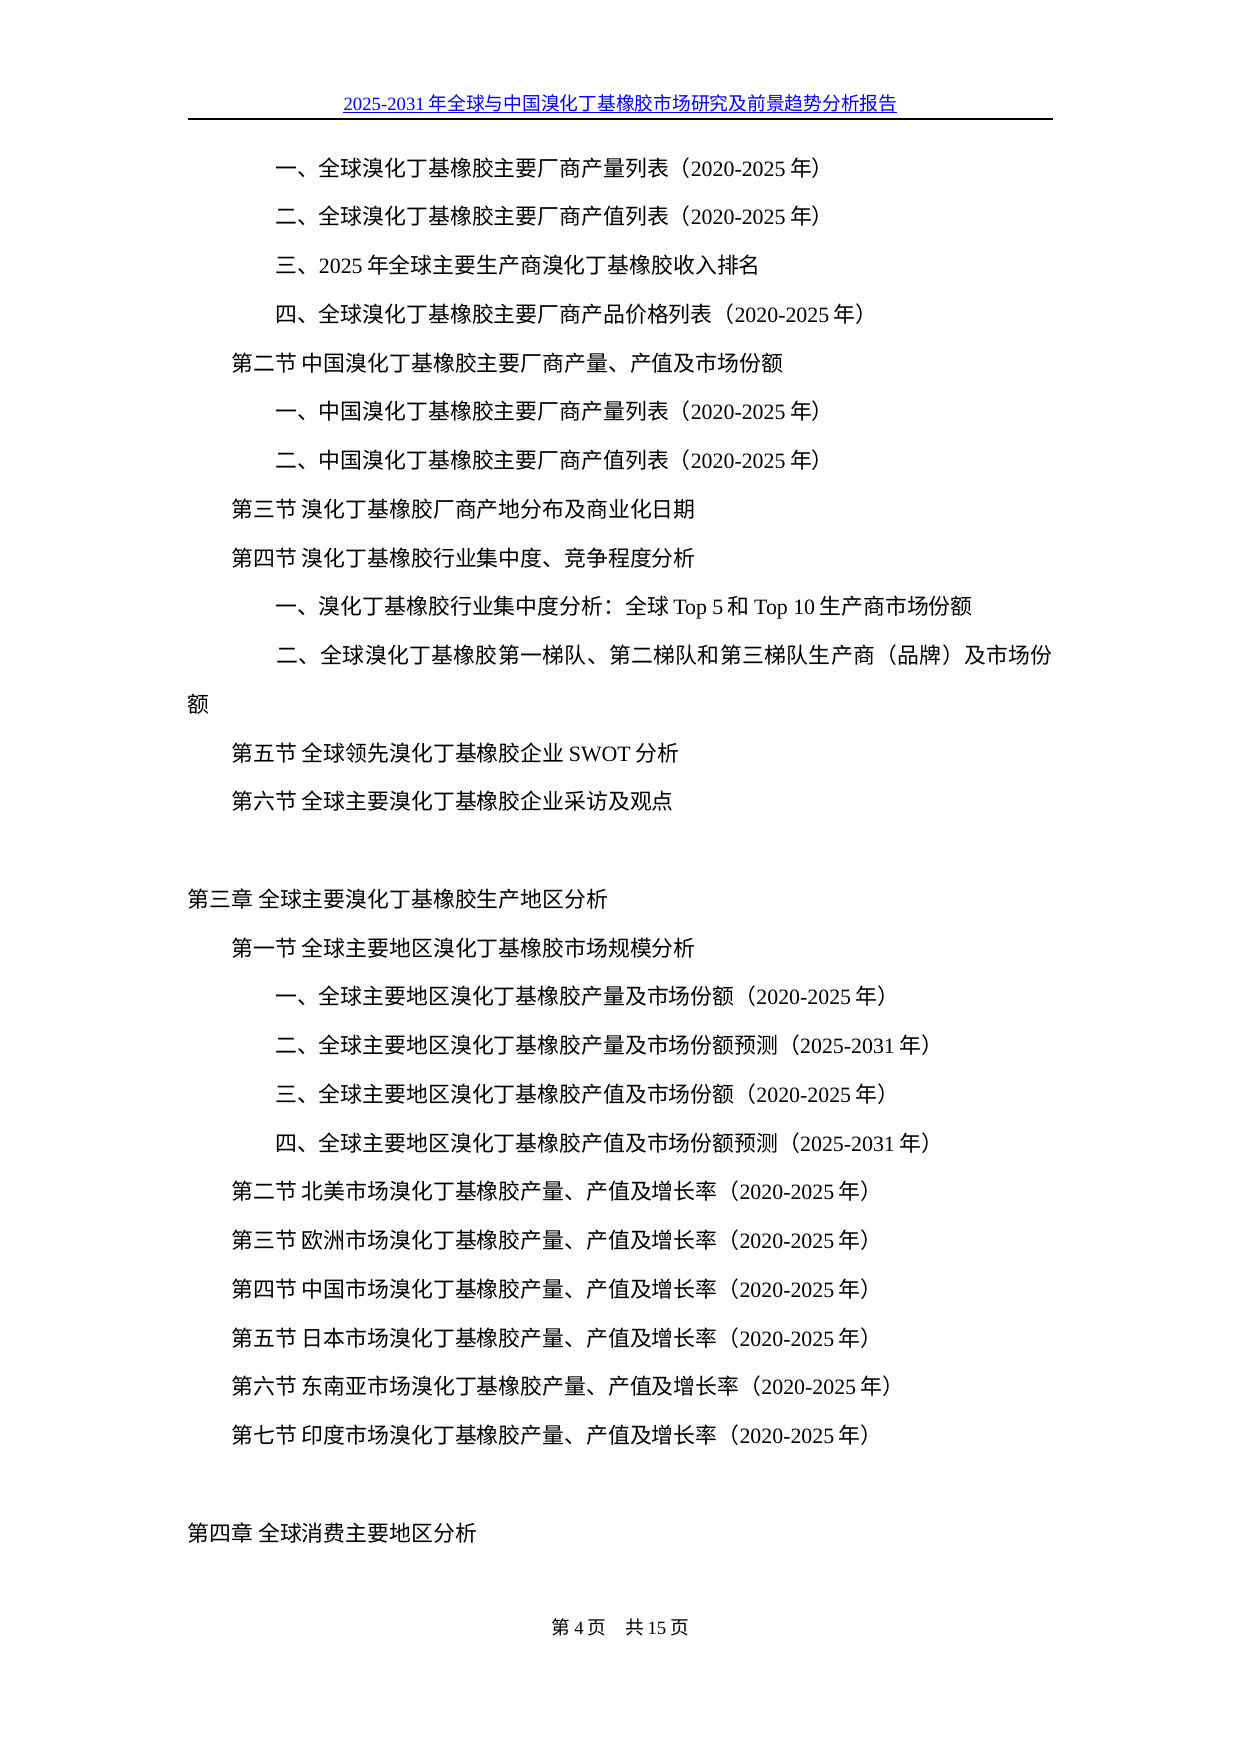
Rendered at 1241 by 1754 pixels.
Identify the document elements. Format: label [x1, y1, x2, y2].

text [187, 150, 1053, 1548]
